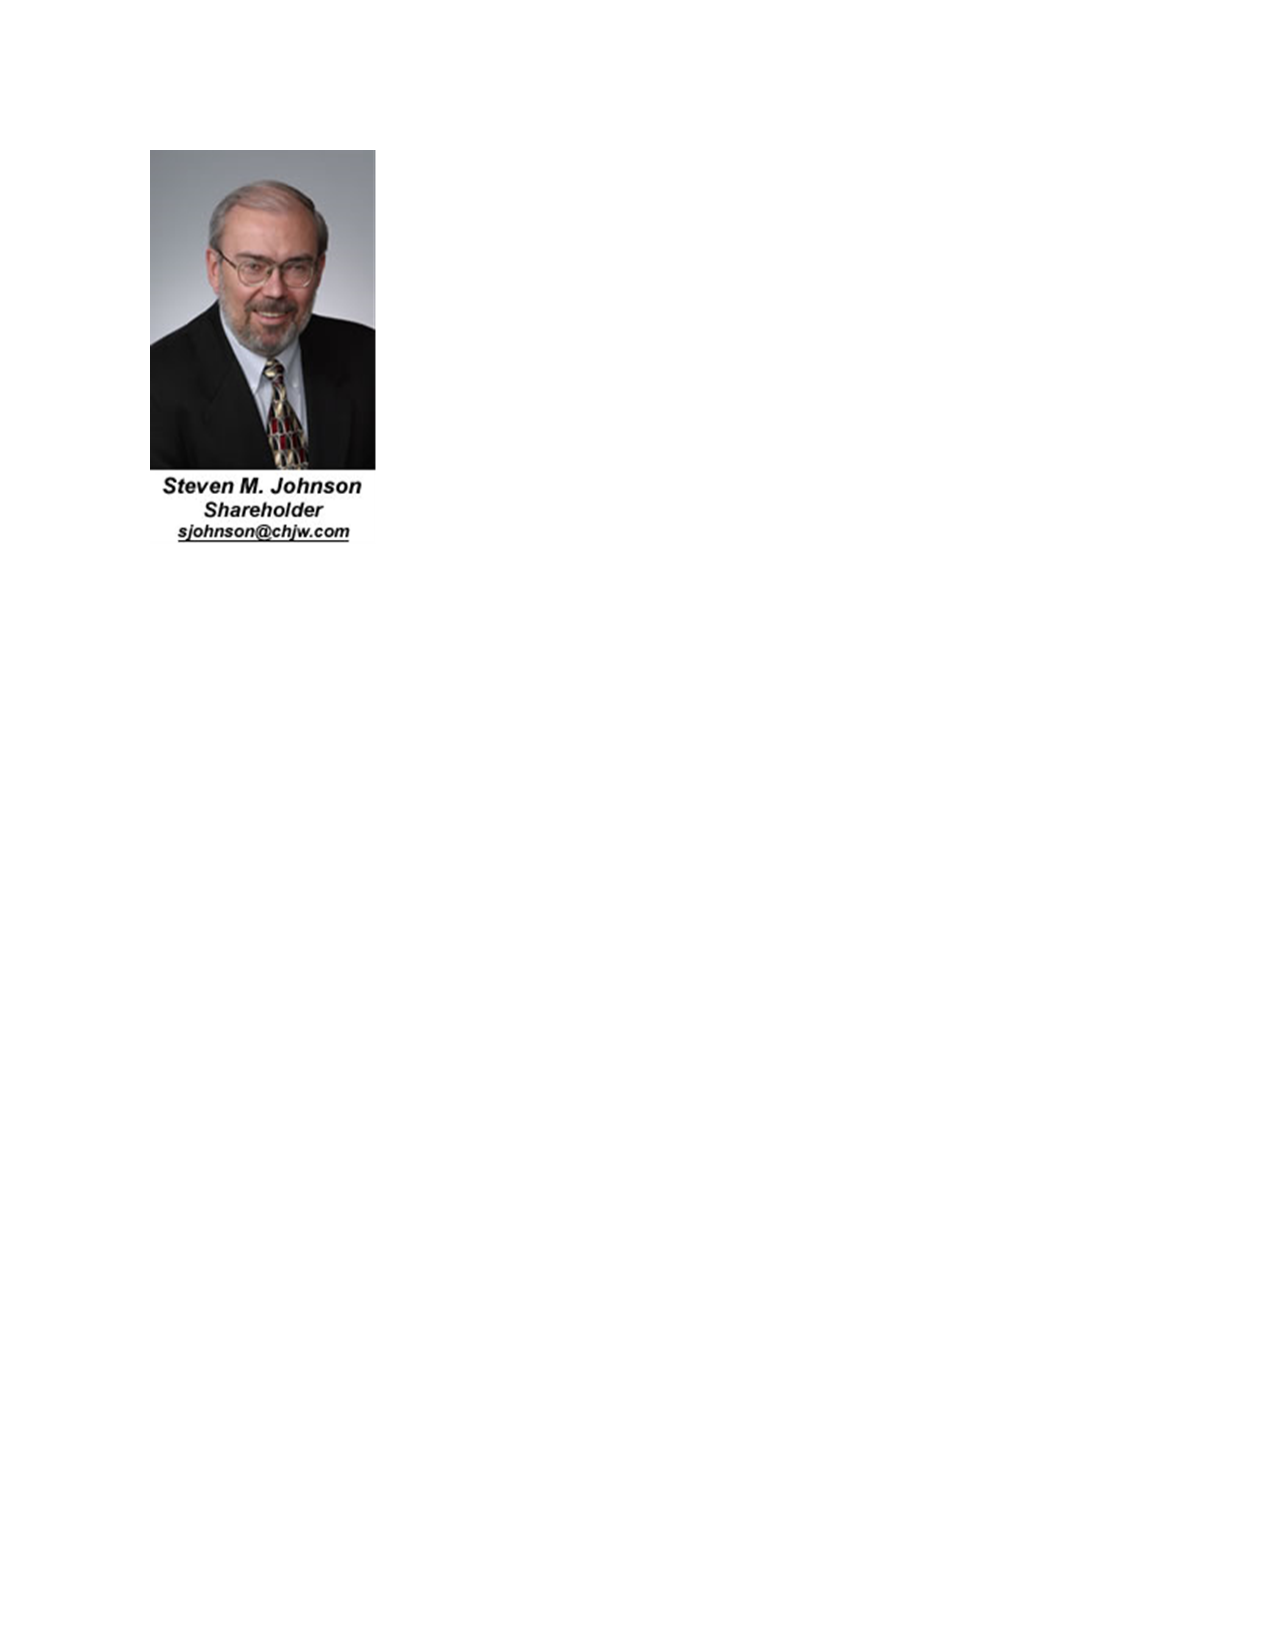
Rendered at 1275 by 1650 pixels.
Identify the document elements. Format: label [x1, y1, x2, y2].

picture [150, 150, 377, 545]
